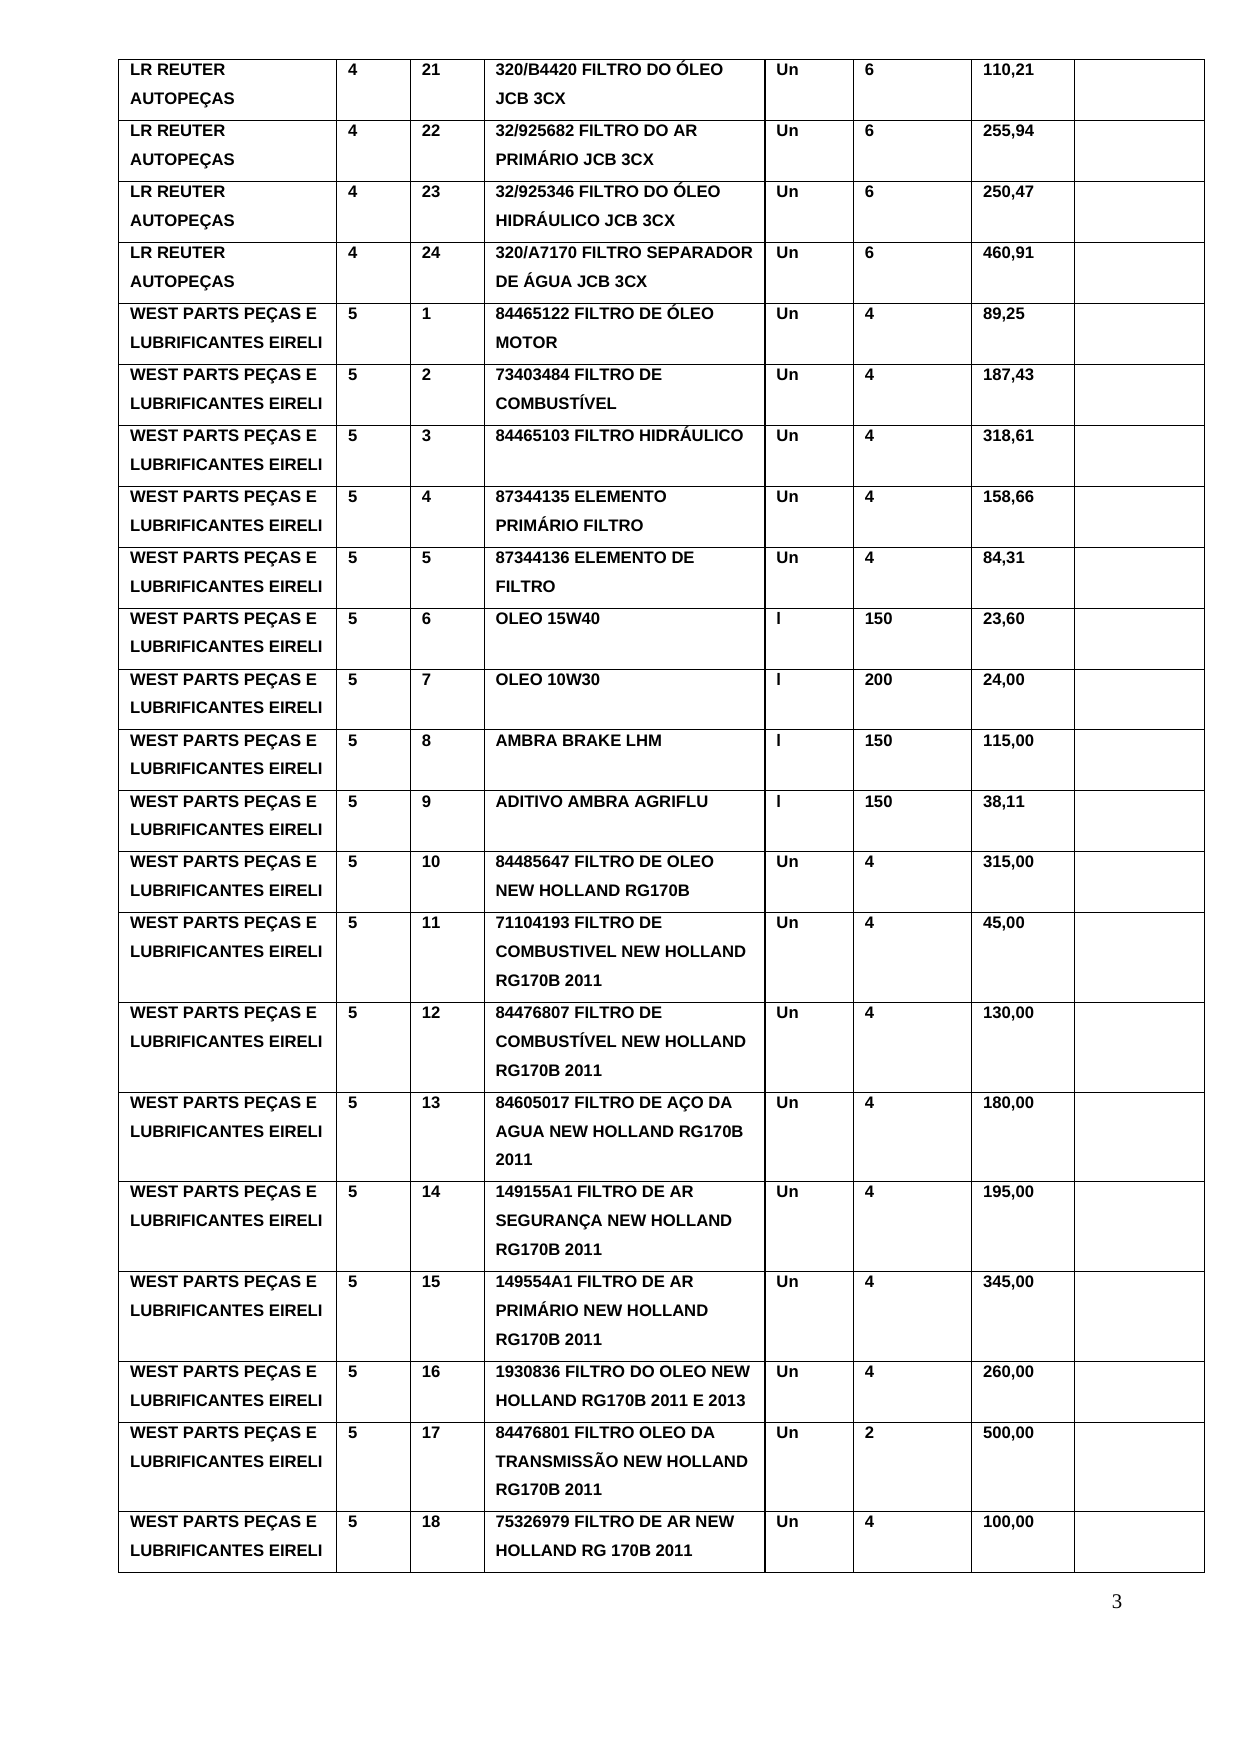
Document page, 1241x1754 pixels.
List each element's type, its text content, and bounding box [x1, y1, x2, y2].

table_cell 8 [411, 730, 484, 790]
table_cell WEST PARTS PEÇAS E LUBRIFICANTES EIRELI [119, 609, 336, 668]
table_cell 87344136 ELEMENTO DE FILTRO [485, 548, 764, 607]
table_cell 16 [411, 1362, 484, 1422]
table_cell 4 [854, 1362, 971, 1422]
table_cell 18 [411, 1512, 484, 1572]
table_cell Un [766, 913, 853, 1002]
table_cell Un [766, 1093, 853, 1181]
table_cell Un [766, 1182, 853, 1271]
table_cell 6 [854, 121, 971, 181]
table_cell WEST PARTS PEÇAS E LUBRIFICANTES EIRELI [119, 852, 336, 912]
table_cell 38,11 [972, 791, 1074, 851]
table_cell 11 [411, 913, 484, 1002]
table_cell 7 [411, 670, 484, 729]
table_cell AMBRA BRAKE LHM [485, 730, 764, 790]
table_cell WEST PARTS PEÇAS E LUBRIFICANTES EIRELI [119, 1423, 336, 1511]
table_cell WEST PARTS PEÇAS E LUBRIFICANTES EIRELI [119, 791, 336, 851]
table_cell 4 [854, 1093, 971, 1181]
table_cell [1075, 182, 1204, 242]
table_cell 5 [337, 852, 410, 912]
table_cell 4 [854, 852, 971, 912]
table_cell l [766, 670, 853, 729]
table_cell 4 [854, 1003, 971, 1092]
table_cell 24,00 [972, 670, 1074, 729]
table_cell 5 [337, 487, 410, 547]
table_cell 4 [854, 304, 971, 364]
table_cell WEST PARTS PEÇAS E LUBRIFICANTES EIRELI [119, 670, 336, 729]
table_cell [1075, 1512, 1204, 1572]
table_cell [1075, 365, 1204, 425]
table_cell 45,00 [972, 913, 1074, 1002]
table_cell Un [766, 1512, 853, 1572]
table_cell 4 [854, 365, 971, 425]
table_cell 4 [337, 182, 410, 242]
table_cell LR REUTER AUTOPEÇAS [119, 121, 336, 181]
table_cell 180,00 [972, 1093, 1074, 1181]
table_cell WEST PARTS PEÇAS E LUBRIFICANTES EIRELI [119, 548, 336, 607]
table_cell 4 [337, 60, 410, 120]
table_cell 23 [411, 182, 484, 242]
table_cell 4 [854, 1272, 971, 1361]
table_cell Un [766, 426, 853, 486]
table_cell 115,00 [972, 730, 1074, 790]
table_cell 5 [337, 365, 410, 425]
table_cell 315,00 [972, 852, 1074, 912]
table_cell 73403484 FILTRO DE COMBUSTÍVEL [485, 365, 764, 425]
table_cell 320/A7170 FILTRO SEPARADOR DE ÁGUA JCB 3CX [485, 243, 764, 303]
table_cell 13 [411, 1093, 484, 1181]
table_cell Un [766, 304, 853, 364]
table_cell 15 [411, 1272, 484, 1361]
table_cell 5 [337, 1182, 410, 1271]
table_cell 6 [854, 182, 971, 242]
table_cell 5 [337, 426, 410, 486]
table_cell 5 [337, 1003, 410, 1092]
table_cell ADITIVO AMBRA AGRIFLU [485, 791, 764, 851]
table_cell 158,66 [972, 487, 1074, 547]
table_cell l [766, 791, 853, 851]
table_cell 255,94 [972, 121, 1074, 181]
table_cell 5 [337, 1093, 410, 1181]
table_cell WEST PARTS PEÇAS E LUBRIFICANTES EIRELI [119, 1093, 336, 1181]
table_cell [1075, 670, 1204, 729]
table_cell [1075, 913, 1204, 1002]
table_cell 5 [337, 1512, 410, 1572]
table_cell [1075, 426, 1204, 486]
table_cell 84,31 [972, 548, 1074, 607]
table_cell 32/925682 FILTRO DO AR PRIMÁRIO JCB 3CX [485, 121, 764, 181]
table_cell [1075, 1423, 1204, 1511]
table_cell WEST PARTS PEÇAS E LUBRIFICANTES EIRELI [119, 1362, 336, 1422]
table_cell 89,25 [972, 304, 1074, 364]
table_cell WEST PARTS PEÇAS E LUBRIFICANTES EIRELI [119, 487, 336, 547]
table_cell [1075, 730, 1204, 790]
table_cell 71104193 FILTRO DE COMBUSTIVEL NEW HOLLAND RG170B 2011 [485, 913, 764, 1002]
table_cell [1075, 243, 1204, 303]
table_cell 5 [337, 1272, 410, 1361]
table_cell 9 [411, 791, 484, 851]
table_cell WEST PARTS PEÇAS E LUBRIFICANTES EIRELI [119, 1272, 336, 1361]
table_cell WEST PARTS PEÇAS E LUBRIFICANTES EIRELI [119, 1003, 336, 1092]
table_cell 150 [854, 609, 971, 668]
table_cell 130,00 [972, 1003, 1074, 1092]
table_cell [1075, 60, 1204, 120]
table_cell 5 [411, 548, 484, 607]
table_cell 84485647 FILTRO DE OLEO NEW HOLLAND RG170B [485, 852, 764, 912]
table_cell Un [766, 1272, 853, 1361]
table_cell 318,61 [972, 426, 1074, 486]
table_cell WEST PARTS PEÇAS E LUBRIFICANTES EIRELI [119, 730, 336, 790]
table_cell [1075, 304, 1204, 364]
table_cell 5 [337, 913, 410, 1002]
table_cell 84605017 FILTRO DE AÇO DA AGUA NEW HOLLAND RG170B 2011 [485, 1093, 764, 1181]
table_cell [1075, 791, 1204, 851]
table_cell WEST PARTS PEÇAS E LUBRIFICANTES EIRELI [119, 913, 336, 1002]
table_cell 87344135 ELEMENTO PRIMÁRIO FILTRO [485, 487, 764, 547]
table_cell l [766, 730, 853, 790]
table_cell 200 [854, 670, 971, 729]
table_cell 4 [854, 548, 971, 607]
table_cell 4 [337, 121, 410, 181]
table_cell 23,60 [972, 609, 1074, 668]
table_cell 149155A1 FILTRO DE AR SEGURANÇA NEW HOLLAND RG170B 2011 [485, 1182, 764, 1271]
table_cell [1075, 609, 1204, 668]
table_cell 4 [411, 487, 484, 547]
table_cell 4 [854, 1512, 971, 1572]
table_cell 345,00 [972, 1272, 1074, 1361]
table_cell l [766, 609, 853, 668]
table_cell 4 [854, 1182, 971, 1271]
table_cell 17 [411, 1423, 484, 1511]
table_cell 12 [411, 1003, 484, 1092]
table_cell Un [766, 548, 853, 607]
table_cell 260,00 [972, 1362, 1074, 1422]
table_cell 84465103 FILTRO HIDRÁULICO [485, 426, 764, 486]
table_cell 84465122 FILTRO DE ÓLEO MOTOR [485, 304, 764, 364]
table_cell Un [766, 243, 853, 303]
table_cell 5 [337, 1423, 410, 1511]
table_cell 150 [854, 730, 971, 790]
table_cell 24 [411, 243, 484, 303]
table_cell WEST PARTS PEÇAS E LUBRIFICANTES EIRELI [119, 426, 336, 486]
table_cell 6 [854, 60, 971, 120]
table_cell 75326979 FILTRO DE AR NEW HOLLAND RG 170B 2011 [485, 1512, 764, 1572]
table_cell 4 [854, 487, 971, 547]
table_cell 22 [411, 121, 484, 181]
table_cell LR REUTER AUTOPEÇAS [119, 60, 336, 120]
table_cell 1930836 FILTRO DO OLEO NEW HOLLAND RG170B 2011 E 2013 [485, 1362, 764, 1422]
table_cell [1075, 1003, 1204, 1092]
table_cell 460,91 [972, 243, 1074, 303]
table_cell WEST PARTS PEÇAS E LUBRIFICANTES EIRELI [119, 365, 336, 425]
table_cell [1075, 1093, 1204, 1181]
table_cell 5 [337, 548, 410, 607]
table_cell 6 [411, 609, 484, 668]
table_cell Un [766, 365, 853, 425]
table_cell 5 [337, 304, 410, 364]
table_cell LR REUTER AUTOPEÇAS [119, 243, 336, 303]
table_cell 10 [411, 852, 484, 912]
table_cell [1075, 487, 1204, 547]
table_cell Un [766, 182, 853, 242]
table_cell 187,43 [972, 365, 1074, 425]
table_cell 32/925346 FILTRO DO ÓLEO HIDRÁULICO JCB 3CX [485, 182, 764, 242]
table_cell 320/B4420 FILTRO DO ÓLEO JCB 3CX [485, 60, 764, 120]
table_cell 150 [854, 791, 971, 851]
table_cell Un [766, 60, 853, 120]
table_cell 250,47 [972, 182, 1074, 242]
table_cell Un [766, 1003, 853, 1092]
table_cell 6 [854, 243, 971, 303]
table_cell 3 [411, 426, 484, 486]
table_cell 195,00 [972, 1182, 1074, 1271]
table_cell Un [766, 121, 853, 181]
table_cell 100,00 [972, 1512, 1074, 1572]
table_cell 4 [854, 426, 971, 486]
table_cell OLEO 10W30 [485, 670, 764, 729]
table_cell 5 [337, 791, 410, 851]
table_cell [119, 1512, 336, 1572]
table_cell [1075, 852, 1204, 912]
table_cell 110,21 [972, 60, 1074, 120]
table_cell [1075, 548, 1204, 607]
table_cell 5 [337, 730, 410, 790]
table_cell Un [766, 1362, 853, 1422]
table_cell 84476807 FILTRO DE COMBUSTÍVEL NEW HOLLAND RG170B 2011 [485, 1003, 764, 1092]
table_cell WEST PARTS PEÇAS E LUBRIFICANTES EIRELI [119, 304, 336, 364]
table_cell 500,00 [972, 1423, 1074, 1511]
table_cell 21 [411, 60, 484, 120]
table_cell [1075, 1272, 1204, 1361]
table_cell 4 [337, 243, 410, 303]
table_cell 84476801 FILTRO OLEO DA TRANSMISSÃO NEW HOLLAND RG170B 2011 [485, 1423, 764, 1511]
table_cell 5 [337, 609, 410, 668]
table_cell WEST PARTS PEÇAS E LUBRIFICANTES EIRELI [119, 1182, 336, 1271]
table_cell Un [766, 487, 853, 547]
table_cell [1075, 1362, 1204, 1422]
table_cell Un [766, 1423, 853, 1511]
table_cell 5 [337, 670, 410, 729]
table_cell [1075, 121, 1204, 181]
table_cell 2 [854, 1423, 971, 1511]
table_cell Un [766, 852, 853, 912]
table_cell 149554A1 FILTRO DE AR PRIMÁRIO NEW HOLLAND RG170B 2011 [485, 1272, 764, 1361]
table_cell 5 [337, 1362, 410, 1422]
table_cell [1075, 1182, 1204, 1271]
table_cell OLEO 15W40 [485, 609, 764, 668]
table_cell 14 [411, 1182, 484, 1271]
table_cell LR REUTER AUTOPEÇAS [119, 182, 336, 242]
table_cell 2 [411, 365, 484, 425]
table_cell 1 [411, 304, 484, 364]
table_cell 4 [854, 913, 971, 1002]
